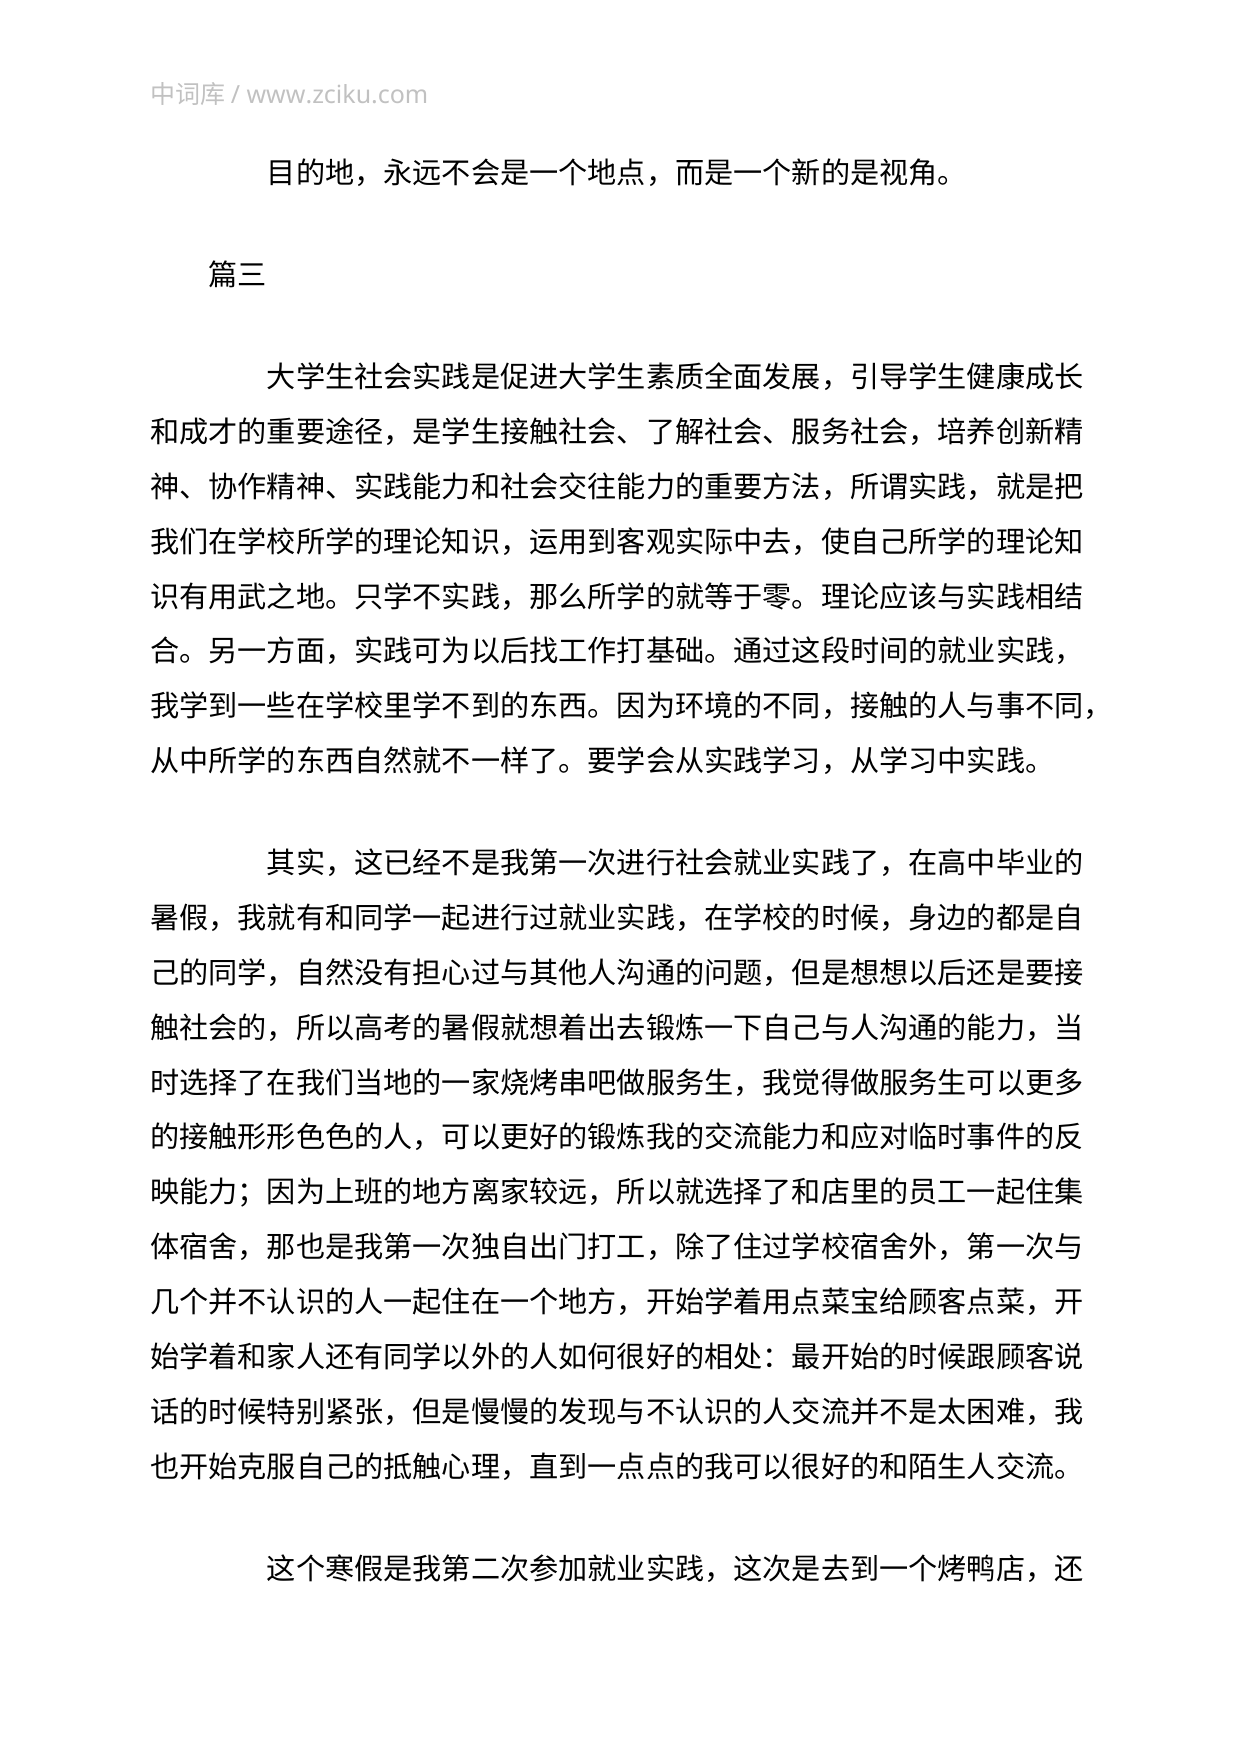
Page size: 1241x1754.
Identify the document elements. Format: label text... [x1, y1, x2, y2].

text 篇三 [150, 252, 1090, 294]
text 目的地，永远不会是一个地点，而是一个新的是视角。 [150, 150, 1090, 192]
text 其实，这已经不是我第一次进行社会就业实践了，在高中毕业的暑假，我就有和同学一起进行过就业实践，在学校的时候，身边的都是自己的同学，自然没有担心过与其他人沟通的问题，但是想想以后还是要接触社会的，所以高考的暑假就想着出去锻炼一下自己与人沟通的能力，当时选择了在我们当地的一家烧烤串吧做服务生，我觉得做服务生可以更多的接触形形色色的人，可以更好的锻炼我的交流能力和应对临时事件的反映能力；因为上班的地方离家较远，所以就选择了和店里的员工一起住集体宿舍，那也是我第一次独自出门打工，除了住过学校宿舍外，第一次与几个并不认识的人一起住在一个地方，开始学着用点菜宝给顾客点菜，开始学着和家人还有同学以外的人如何很好的相处：最开始的时候跟顾客说话的时候特别紧张，但是慢慢的发现与不认识的人交流并不是太困难，我也开始克服自己的抵触心理，直到一点点的我可以很好的和陌生人交流。 [150, 839, 1090, 1486]
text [150, 1545, 1090, 1587]
text 大学生社会实践是促进大学生素质全面发展，引导学生健康成长和成才的重要途径，是学生接触社会、了解社会、服务社会，培养创新精神、协作精神、实践能力和社会交往能力的重要方法，所谓实践，就是把我们在学校所学的理论知识，运用到客观实际中去，使自己所学的理论知识有用武之地。只学不实践，那么所学的就等于零。理论应该与实践相结合。另一方面，实践可为以后找工作打基础。通过这段时间的就业实践，我学到一些在学校里学不到的东西。因为环境的不同，接触的人与事不同，从中所学的东西自然就不一样了。要学会从实践学习，从学习中实践。 [150, 353, 1090, 780]
